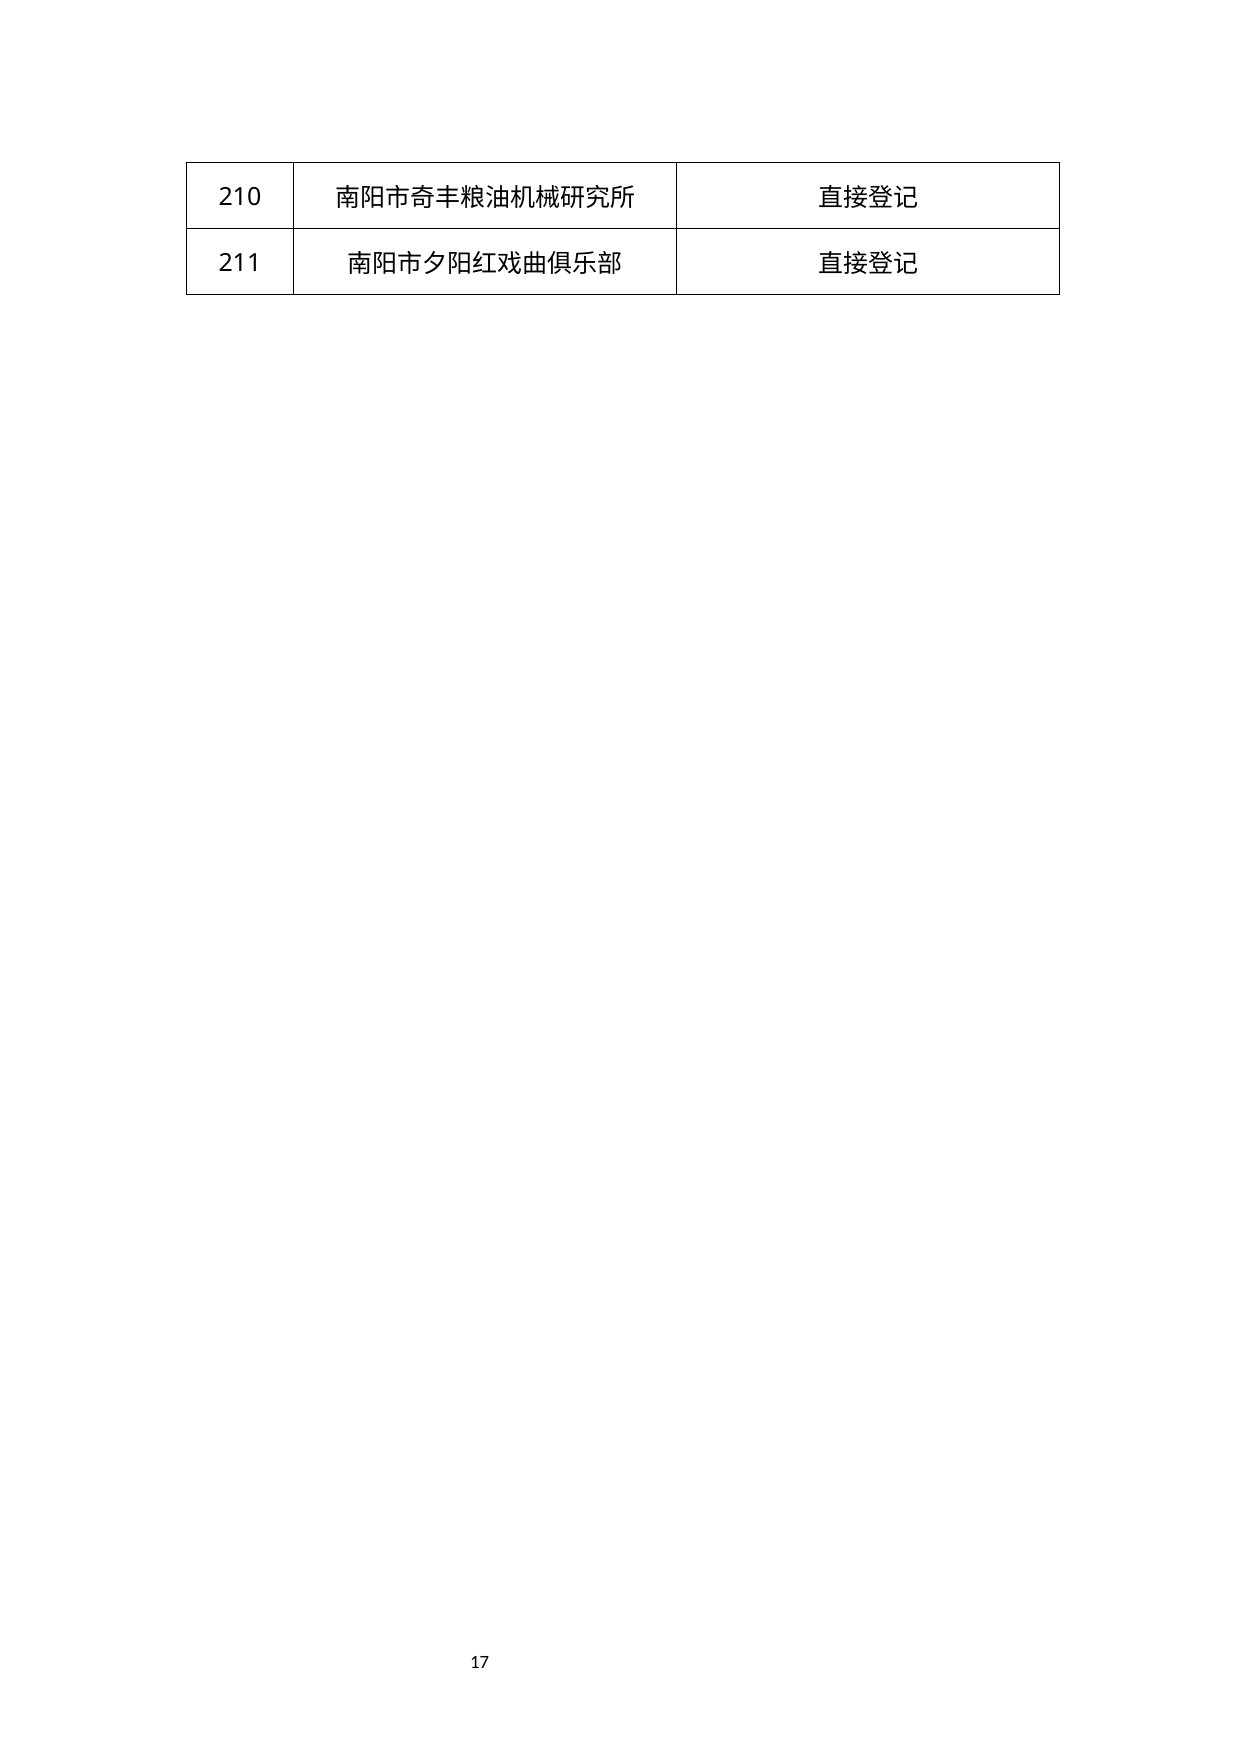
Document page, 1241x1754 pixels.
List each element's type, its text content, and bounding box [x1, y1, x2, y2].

table_cell 211 [187, 229, 293, 294]
table_cell 南阳市奇丰粮油机械研究所 [294, 163, 676, 228]
table_cell 210 [187, 163, 293, 228]
table_cell 直接登记 [677, 229, 1059, 294]
table_cell 直接登记 [677, 163, 1059, 228]
table_cell 南阳市夕阳红戏曲俱乐部 [294, 229, 676, 294]
